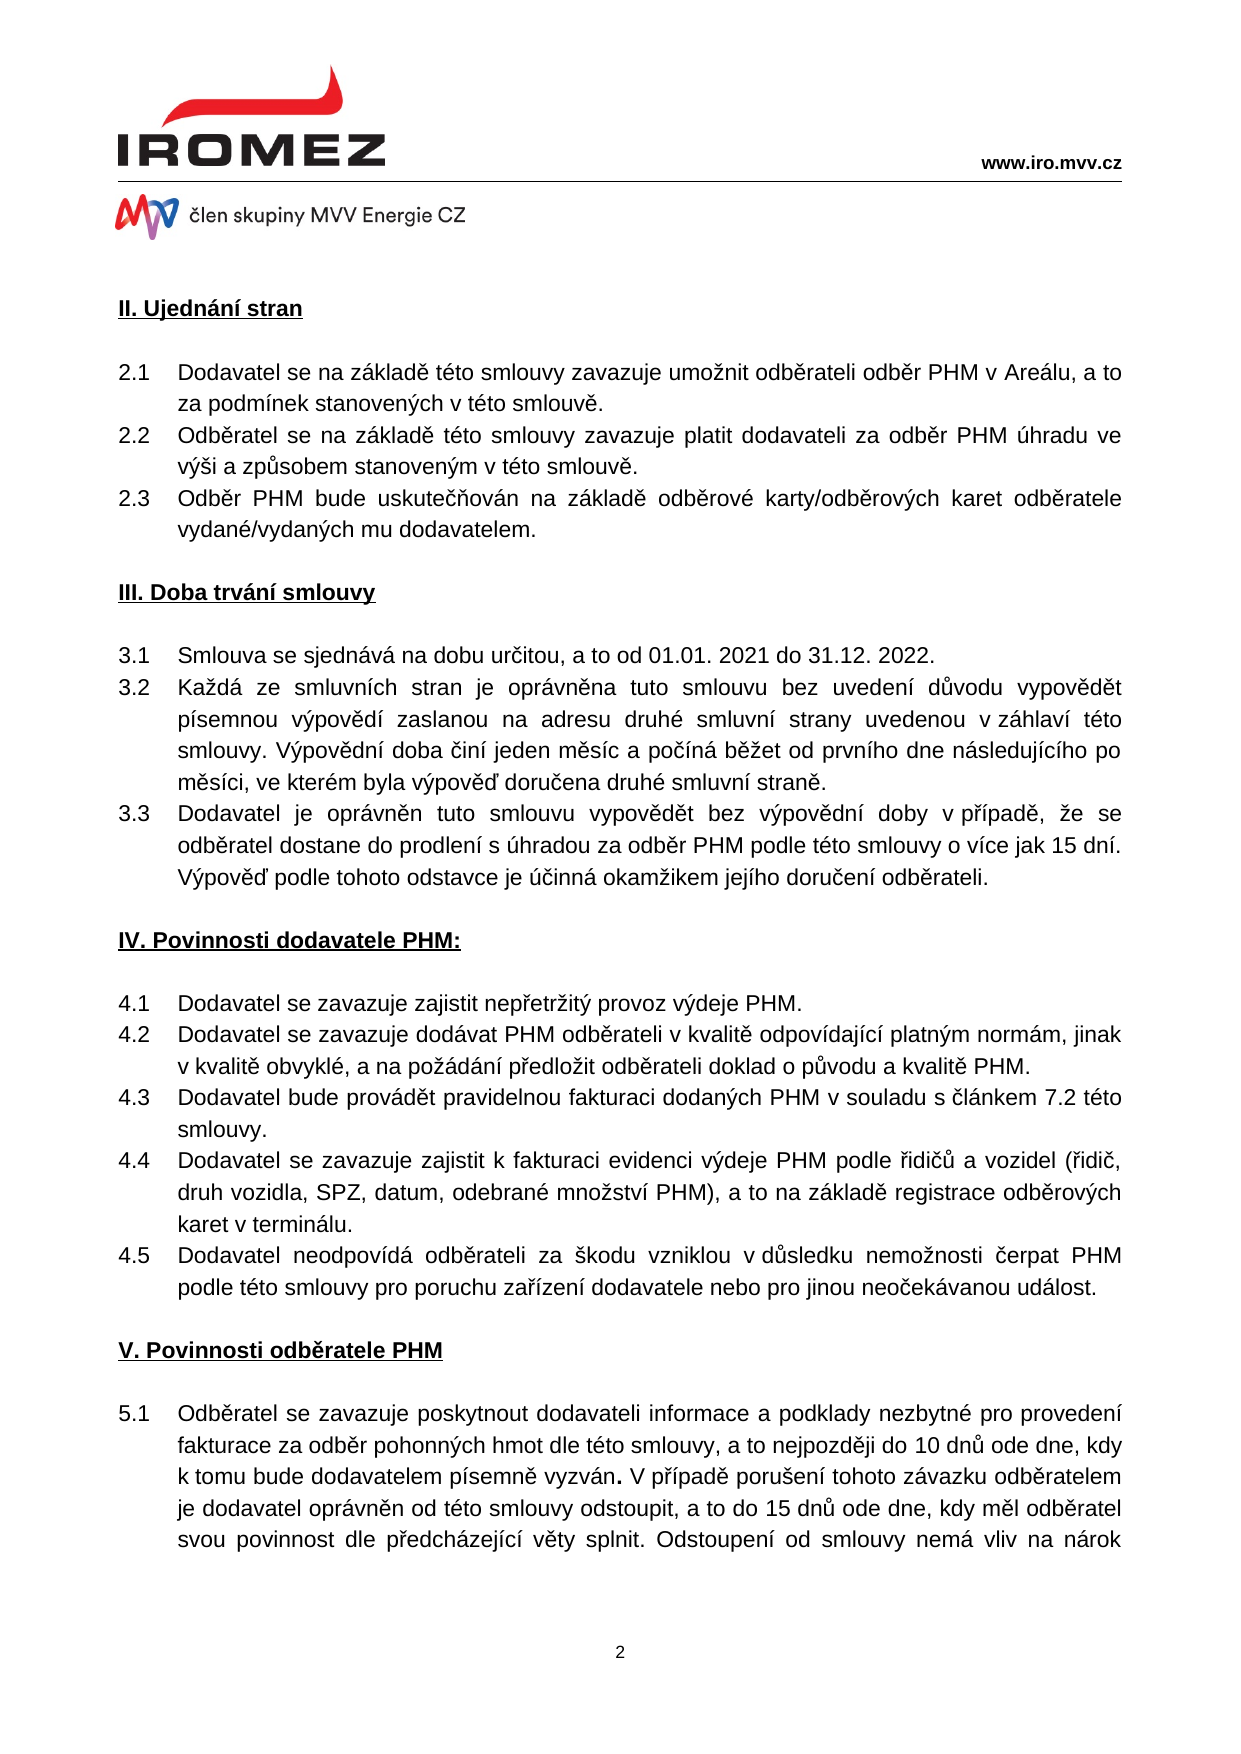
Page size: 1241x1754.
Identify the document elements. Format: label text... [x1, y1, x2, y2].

list Smlouva se sjednává na dobu určitou, a to od 01.01. 2021 do 31.12. 2022. [118, 642, 1122, 669]
list Odběr PHM bude uskutečňován na základě odběrové karty/odběrových karet odběratele vydané/vydaných mu dodavatelem. [118, 485, 1122, 543]
text II. Ujednání stran [118, 295, 1122, 322]
picture [118, 64, 385, 166]
text III. Doba trvání smlouvy [118, 579, 1122, 606]
list Dodavatel bude provádět pravidelnou fakturaci dodaných PHM v souladu s článkem 7.2 této smlouvy. [118, 1084, 1122, 1142]
list Každá ze smluvních stran je oprávněna tuto smlouvu bez uvedení důvodu vypovědět písemnou výpovědí zaslanou na adresu druhé smluvní strany uvedenou v záhlaví této smlouvy. Výpovědní doba činí jeden měsíc a počíná běžet od prvního dne následujícího po měsíci, ve kterém byla výpověď doručena druhé smluvní straně. [118, 674, 1122, 795]
list Dodavatel neodpovídá odběrateli za škodu vzniklou v důsledku nemožnosti čerpat PHM podle této smlouvy pro poruchu zařízení dodavatele nebo pro jinou neočekávanou událost. [118, 1242, 1122, 1300]
list Dodavatel se zavazuje dodávat PHM odběrateli v kvalitě odpovídající platným normám, jinak v kvalitě obvyklé, a na požádání předložit odběrateli doklad o původu a kvalitě PHM. [118, 1021, 1122, 1079]
text IV. Povinnosti dodavatele PHM: [118, 927, 1122, 953]
list Dodavatel se na základě této smlouvy zavazuje umožnit odběrateli odběr PHM v Areálu, a to za podmínek stanovených v této smlouvě. [118, 358, 1122, 416]
list Odběratel se na základě této smlouvy zavazuje platit dodavateli za odběr PHM úhradu ve výši a způsobem stanoveným v této smlouvě. [118, 422, 1122, 479]
list Dodavatel se zavazuje zajistit k fakturaci evidenci výdeje PHM podle řidičů a vozidel (řidič, druh vozidla, SPZ, datum, odebrané množství PHM), a to na základě registrace odběrových karet v terminálu. [118, 1147, 1122, 1237]
list Dodavatel je oprávněn tuto smlouvu vypovědět bez výpovědní doby v případě, že se odběratel dostane do prodlení s úhradou za odběr PHM podle této smlouvy o více jak 15 dní. Výpověď podle tohoto odstavce je účinná okamžikem jejího doručení odběrateli. [118, 800, 1122, 890]
picture [115, 194, 465, 240]
list Dodavatel se zavazuje zajistit nepřetržitý provoz výdeje PHM. [118, 990, 1122, 1016]
text V. Povinnosti odběratele PHM [118, 1337, 1122, 1363]
